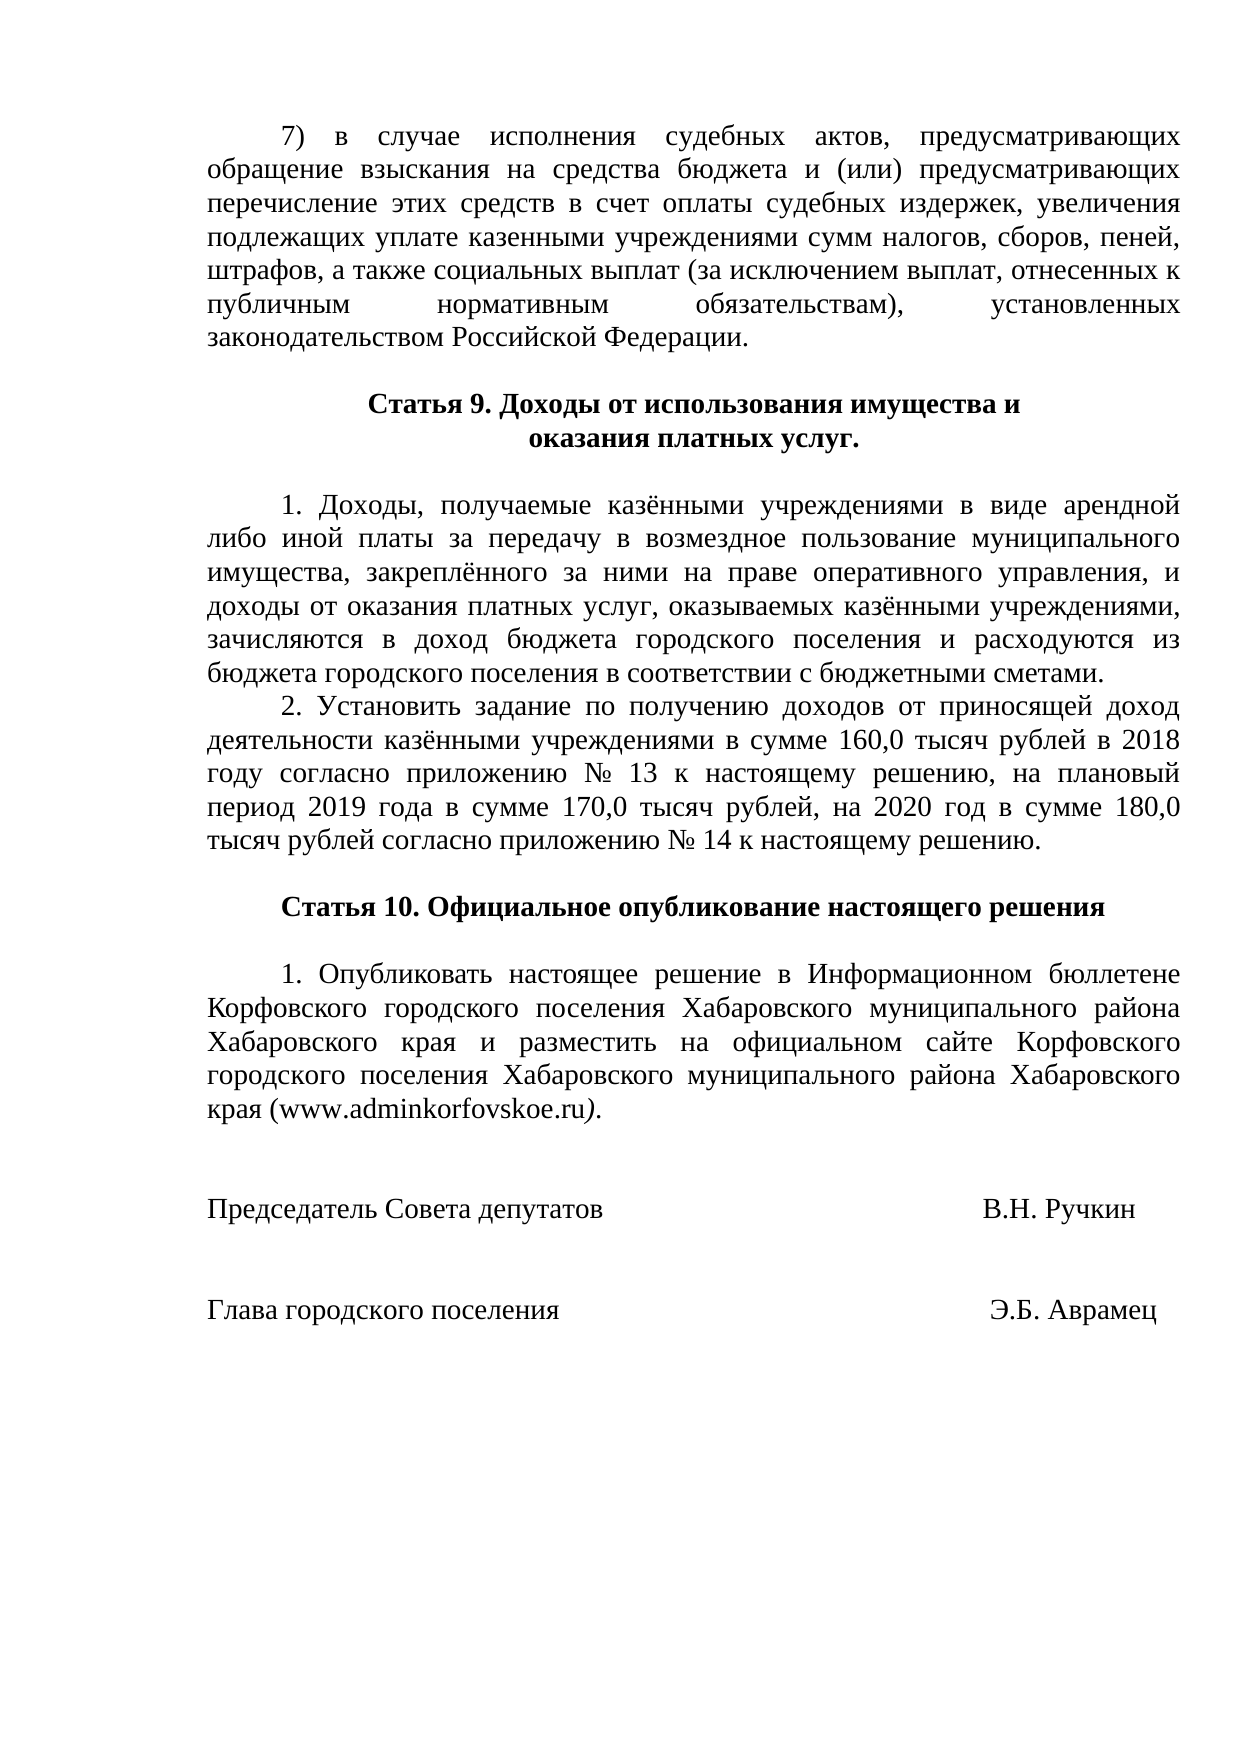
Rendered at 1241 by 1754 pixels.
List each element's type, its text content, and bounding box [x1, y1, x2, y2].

text Статья 10. Официальное опубликование настоящего решения [207, 889, 1181, 923]
text 1. Опубликовать настоящее решение в Информационном бюллетене Корфовского городского поселения Хабаровского муниципального района Хабаровского края и разместить на официальном сайте Корфовского городского поселения Хабаровского муниципального района Хабаровского края (www.adminkorfovskoe.ru). [207, 957, 1181, 1124]
text 1. Доходы, получаемые казёнными учреждениями в виде арендной либо иной платы за передачу в возмездное пользование муниципального имущества, закреплённого за ними на праве оперативного управления, и доходы от оказания платных услуг, оказываемых казёнными учреждениями, зачисляются в доход бюджета городского поселения и расходуются из бюджета городского поселения в соответствии с бюджетными сметами. [207, 487, 1181, 688]
text 2. Установить задание по получению доходов от приносящей доход деятельности казёнными учреждениями в сумме 160,0 тысяч рублей в 2018 году согласно приложению № 13 к настоящему решению, на плановый период 2019 года в сумме 170,0 тысяч рублей, на 2020 год в сумме 180,0 тысяч рублей согласно приложению № 14 к настоящему решению. [207, 688, 1181, 856]
text Статья 9. Доходы от использования имущества и [207, 386, 1181, 420]
text оказания платных услуг. [207, 420, 1181, 453]
text 7) в случае исполнения судебных актов, предусматривающих обращение взыскания на средства бюджета и (или) предусматривающих перечисление этих средств в счет оплаты судебных издержек, увеличения подлежащих уплате казенными учреждениями сумм налогов, сборов, пеней, штрафов, а также социальных выплат (за исключением выплат, отнесенных к публичным нормативным обязательствам), установленных законодательством Российской Федерации. [207, 118, 1181, 353]
text Глава городского поселения Э.Б. Аврамец [207, 1292, 1181, 1326]
text Председатель Совета депутатов В.Н. Ручкин [207, 1191, 1181, 1225]
